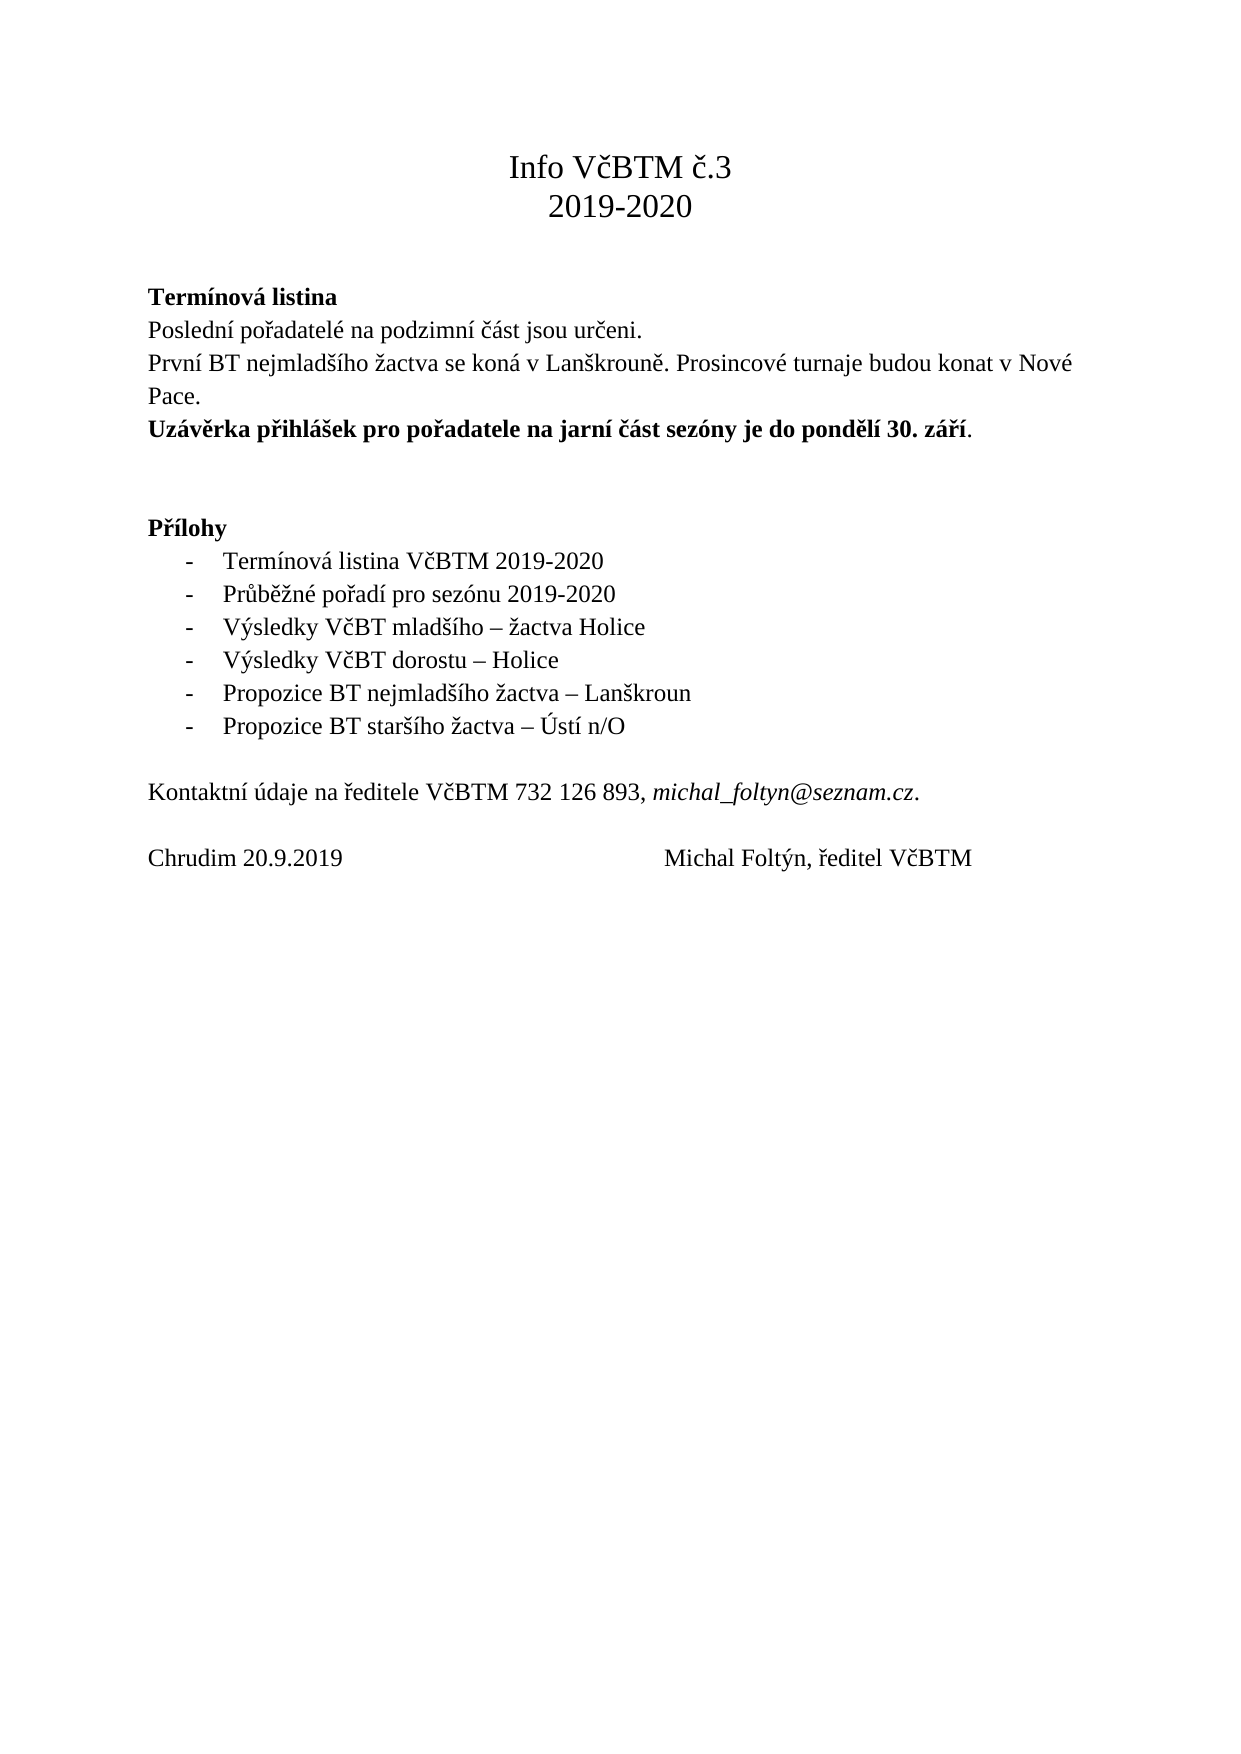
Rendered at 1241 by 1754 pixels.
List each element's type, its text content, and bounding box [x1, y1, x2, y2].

list Propozice BT nejmladšího žactva – Lanškroun [185, 678, 1093, 707]
list Výsledky VčBT dorostu – Holice [185, 645, 1093, 674]
text Termínová listina [148, 282, 1093, 311]
text Uzávěrka přihlášek pro pořadatele na jarní část sezóny je do pondělí 30. září. [148, 414, 1093, 443]
text Info VčBTM č.3 [148, 148, 1093, 186]
list Termínová listina VčBTM 2019-2020 [185, 546, 1093, 575]
text Přílohy [148, 513, 1093, 542]
text Kontaktní údaje na ředitele VčBTM 732 126 893, . [148, 777, 1093, 806]
text 2019-2020 [148, 186, 1093, 224]
list Průběžné pořadí pro sezónu 2019-2020 [185, 579, 1093, 608]
text Poslední pořadatelé na podzimní část jsou určeni. [148, 315, 1093, 343]
list Výsledky VčBT mladšího – žactva Holice [185, 612, 1093, 641]
text Chrudim 20.9.2019 Michal Foltýn, ředitel VčBTM [148, 843, 1093, 872]
text První BT nejmladšího žactva se koná v Lanškrouně. Prosincové turnaje budou konat v Nové Pace. [148, 348, 1093, 409]
list Propozice BT staršího žactva – Ústí n/O [185, 711, 1093, 740]
